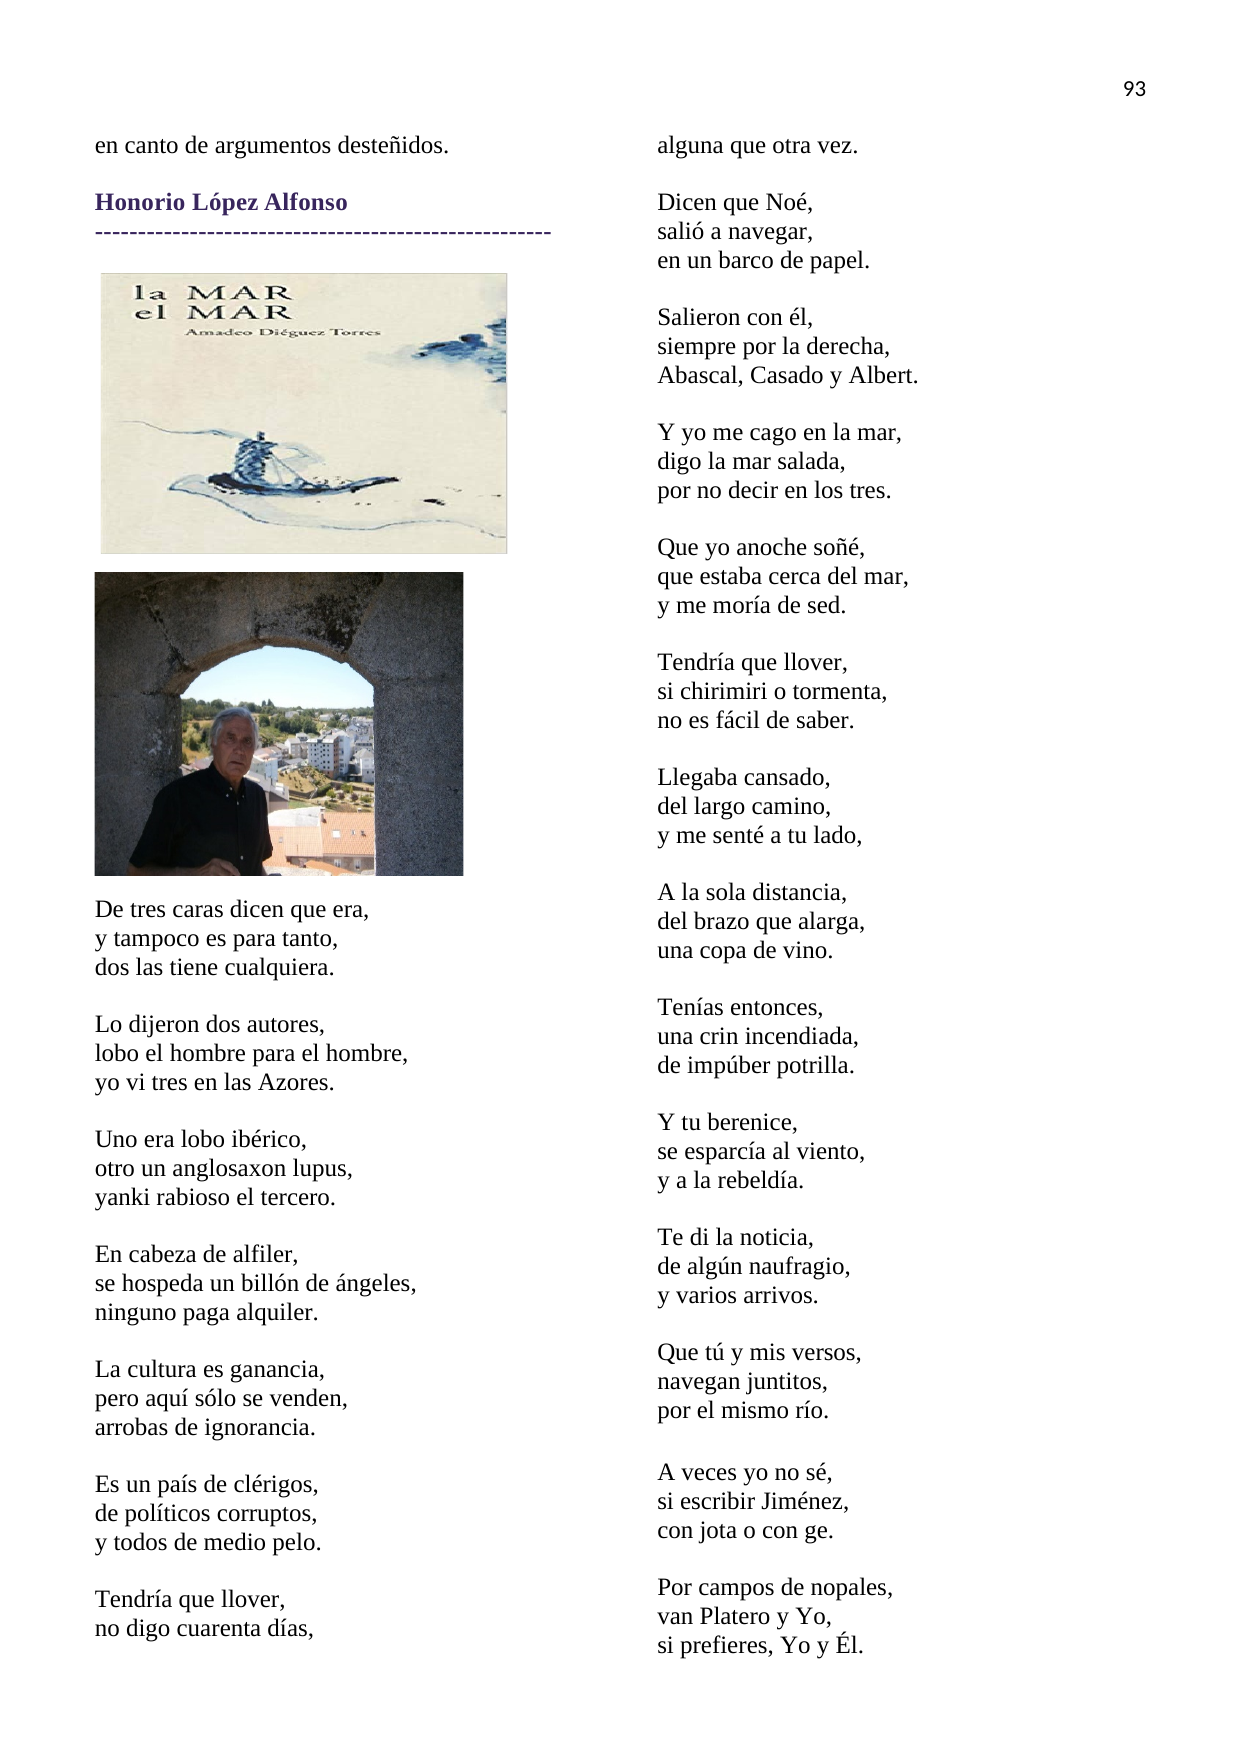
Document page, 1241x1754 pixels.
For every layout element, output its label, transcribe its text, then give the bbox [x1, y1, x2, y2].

text una crin incendiada, [657, 1021, 1146, 1050]
text de políticos corruptos, [94, 1498, 583, 1527]
text en canto de argumentos desteñidos. [94, 130, 583, 159]
text de impúber potrilla. [657, 1050, 1146, 1079]
text Te di la noticia, [657, 1222, 1146, 1251]
text digo la mar salada, [657, 446, 1146, 475]
text del largo camino, [657, 791, 1146, 820]
text yo vi tres en las Azores. [94, 1067, 583, 1095]
text En cabeza de alfiler, [94, 1239, 583, 1268]
text por el mismo río. [657, 1395, 1146, 1424]
text salió a navegar, [657, 216, 1146, 245]
text dos las tiene cualquiera. [94, 952, 583, 980]
text lobo el hombre para el hombre, [94, 1038, 583, 1067]
text y todos de medio pelo. [94, 1527, 583, 1555]
text Dicen que Noé, [657, 187, 1146, 216]
text y me moría de sed. [657, 590, 1146, 619]
text se hospeda un billón de ángeles, [94, 1268, 583, 1297]
text de algún naufragio, [657, 1251, 1146, 1280]
text y a la rebeldía. [657, 1165, 1146, 1194]
text Salieron con él, [657, 302, 1146, 331]
text La cultura es ganancia, [94, 1354, 583, 1383]
text ----------------------------------------------------- [94, 216, 583, 245]
text alguna que otra vez. [657, 130, 1146, 159]
text Y tu berenice, [657, 1107, 1146, 1136]
picture [100, 273, 508, 554]
text Es un país de clérigos, [94, 1469, 583, 1498]
text una copa de vino. [657, 935, 1146, 964]
text Lo dijeron dos autores, [94, 1009, 583, 1038]
text arrobas de ignorancia. [94, 1412, 583, 1440]
text Tendría que llover, [657, 647, 1146, 676]
text Tendría que llover, [94, 1584, 583, 1613]
text ninguno paga alquiler. [94, 1297, 583, 1325]
text Honorio López Alfonso [94, 187, 583, 216]
text con jota o con ge. [657, 1515, 1146, 1543]
text si escribir Jiménez, [657, 1486, 1146, 1515]
text A veces yo no sé, [657, 1457, 1146, 1486]
text y me senté a tu lado, [657, 820, 1146, 849]
text en un barco de papel. [657, 245, 1146, 274]
text Por campos de nopales, [657, 1572, 1146, 1601]
text Que yo anoche soñé, [657, 532, 1146, 561]
text y tampoco es para tanto, [94, 923, 583, 952]
text si chirimiri o tormenta, [657, 676, 1146, 705]
text navegan juntitos, [657, 1366, 1146, 1395]
text Llegaba cansado, [657, 762, 1146, 791]
text Que tú y mis versos, [657, 1337, 1146, 1366]
text no es fácil de saber. [657, 705, 1146, 734]
text del brazo que alarga, [657, 906, 1146, 935]
text siempre por la derecha, [657, 331, 1146, 360]
text A la sola distancia, [657, 877, 1146, 906]
text se esparcía al viento, [657, 1136, 1146, 1165]
text por no decir en los tres. [657, 475, 1146, 504]
text otro un anglosaxon lupus, [94, 1153, 583, 1182]
text no digo cuarenta días, [94, 1613, 583, 1642]
text Uno era lobo ibérico, [94, 1124, 583, 1153]
text que estaba cerca del mar, [657, 561, 1146, 590]
text yanki rabioso el tercero. [94, 1182, 583, 1210]
text Abascal, Casado y Albert. [657, 360, 1146, 389]
text Y yo me cago en la mar, [657, 417, 1146, 446]
text van Platero y Yo, [657, 1601, 1146, 1630]
text si prefieres, Yo y Él. [657, 1630, 1146, 1658]
picture [94, 572, 464, 876]
text De tres caras dicen que era, [94, 894, 583, 923]
text pero aquí sólo se venden, [94, 1383, 583, 1412]
text y varios arrivos. [657, 1280, 1146, 1309]
text Tenías entonces, [657, 992, 1146, 1021]
